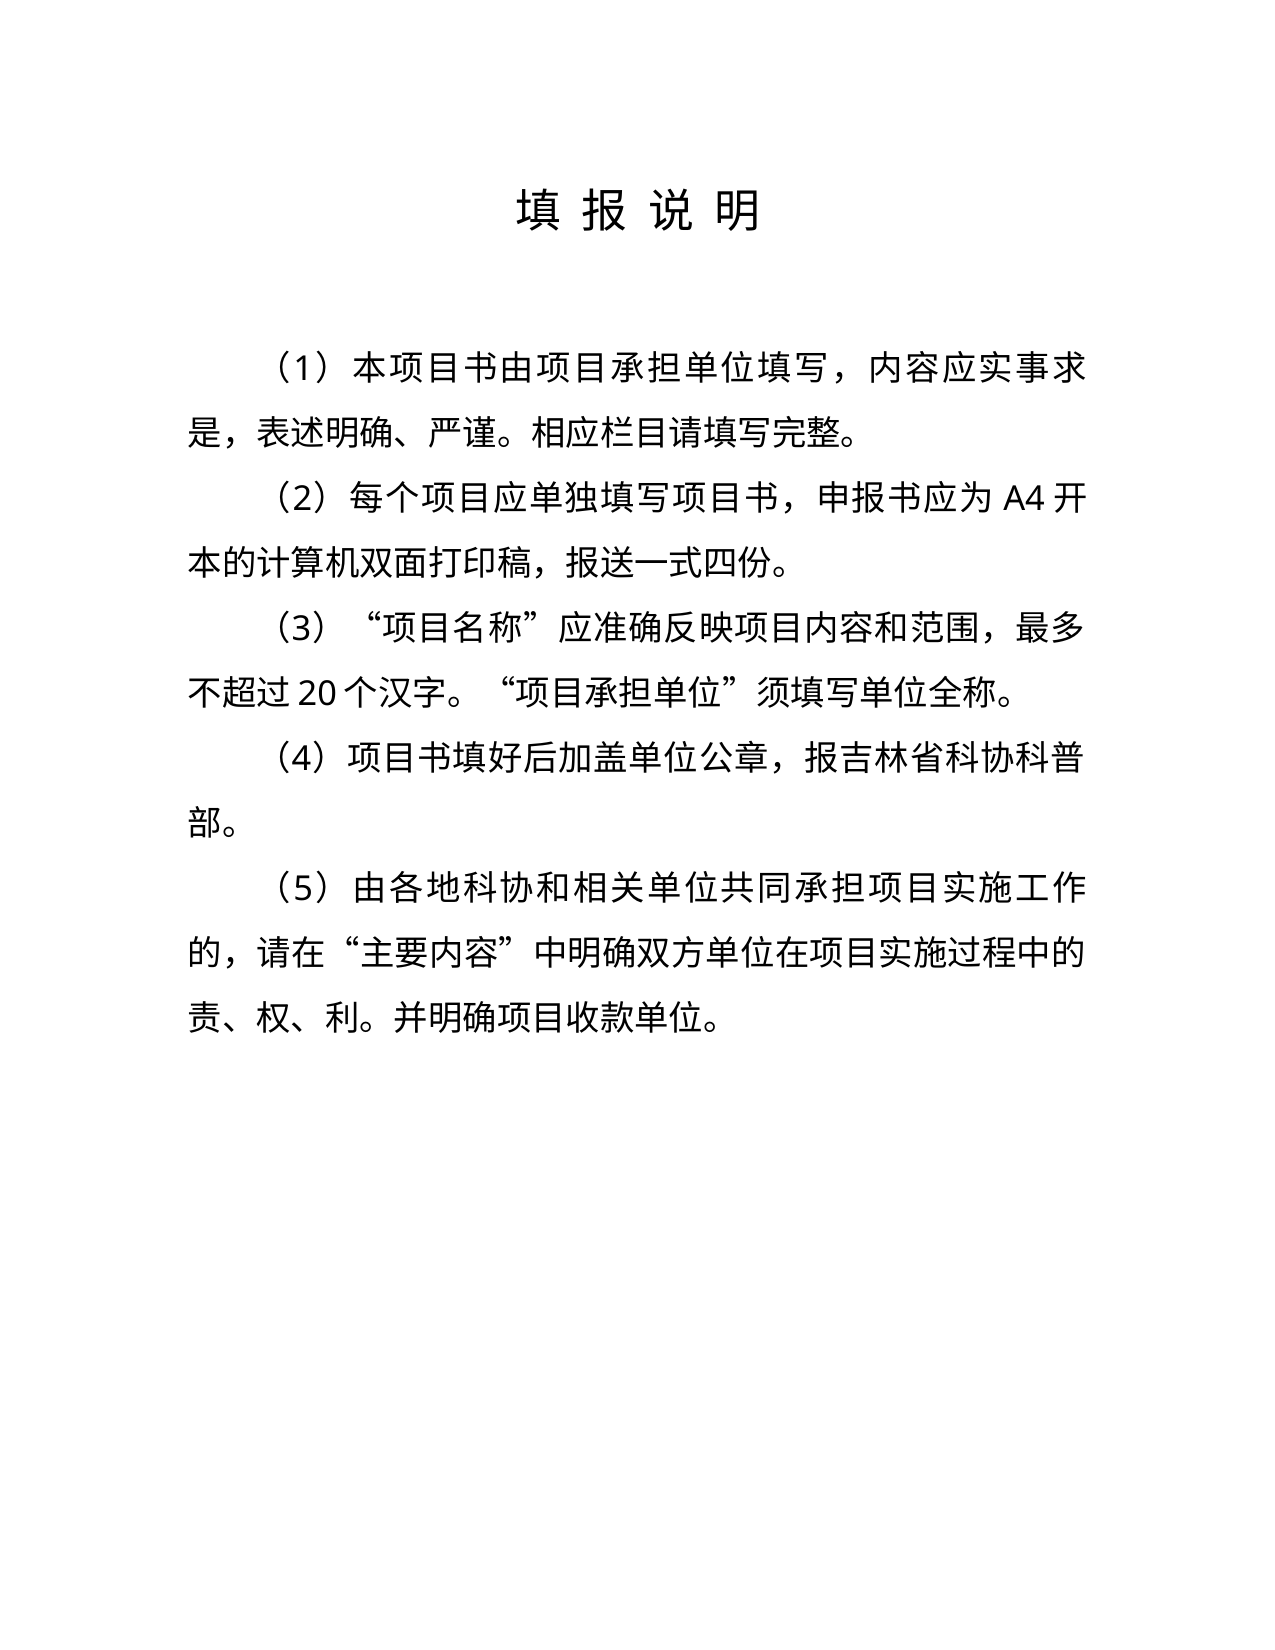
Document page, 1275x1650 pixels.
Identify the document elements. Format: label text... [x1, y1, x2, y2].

text （1）本项目书由项目承担单位填写，内容应实事求是，表述明确、严谨。相应栏目请填写完整。 [187, 332, 1087, 462]
text （2）每个项目应单独填写项目书，申报书应为A4开本的计算机双面打印稿，报送一式四份。 [187, 462, 1087, 592]
text 填 报 说 明 [187, 159, 1087, 256]
text （3）“项目名称”应准确反映项目内容和范围，最多不超过20个汉字。“项目承担单位”须填写单位全称。 [187, 592, 1087, 722]
text （5）由各地科协和相关单位共同承担项目实施工作的，请在“主要内容”中明确双方单位在项目实施过程中的责、权、利。并明确项目收款单位。 [187, 852, 1087, 1047]
text （4）项目书填好后加盖单位公章，报吉林省科协科普部。 [187, 722, 1087, 852]
